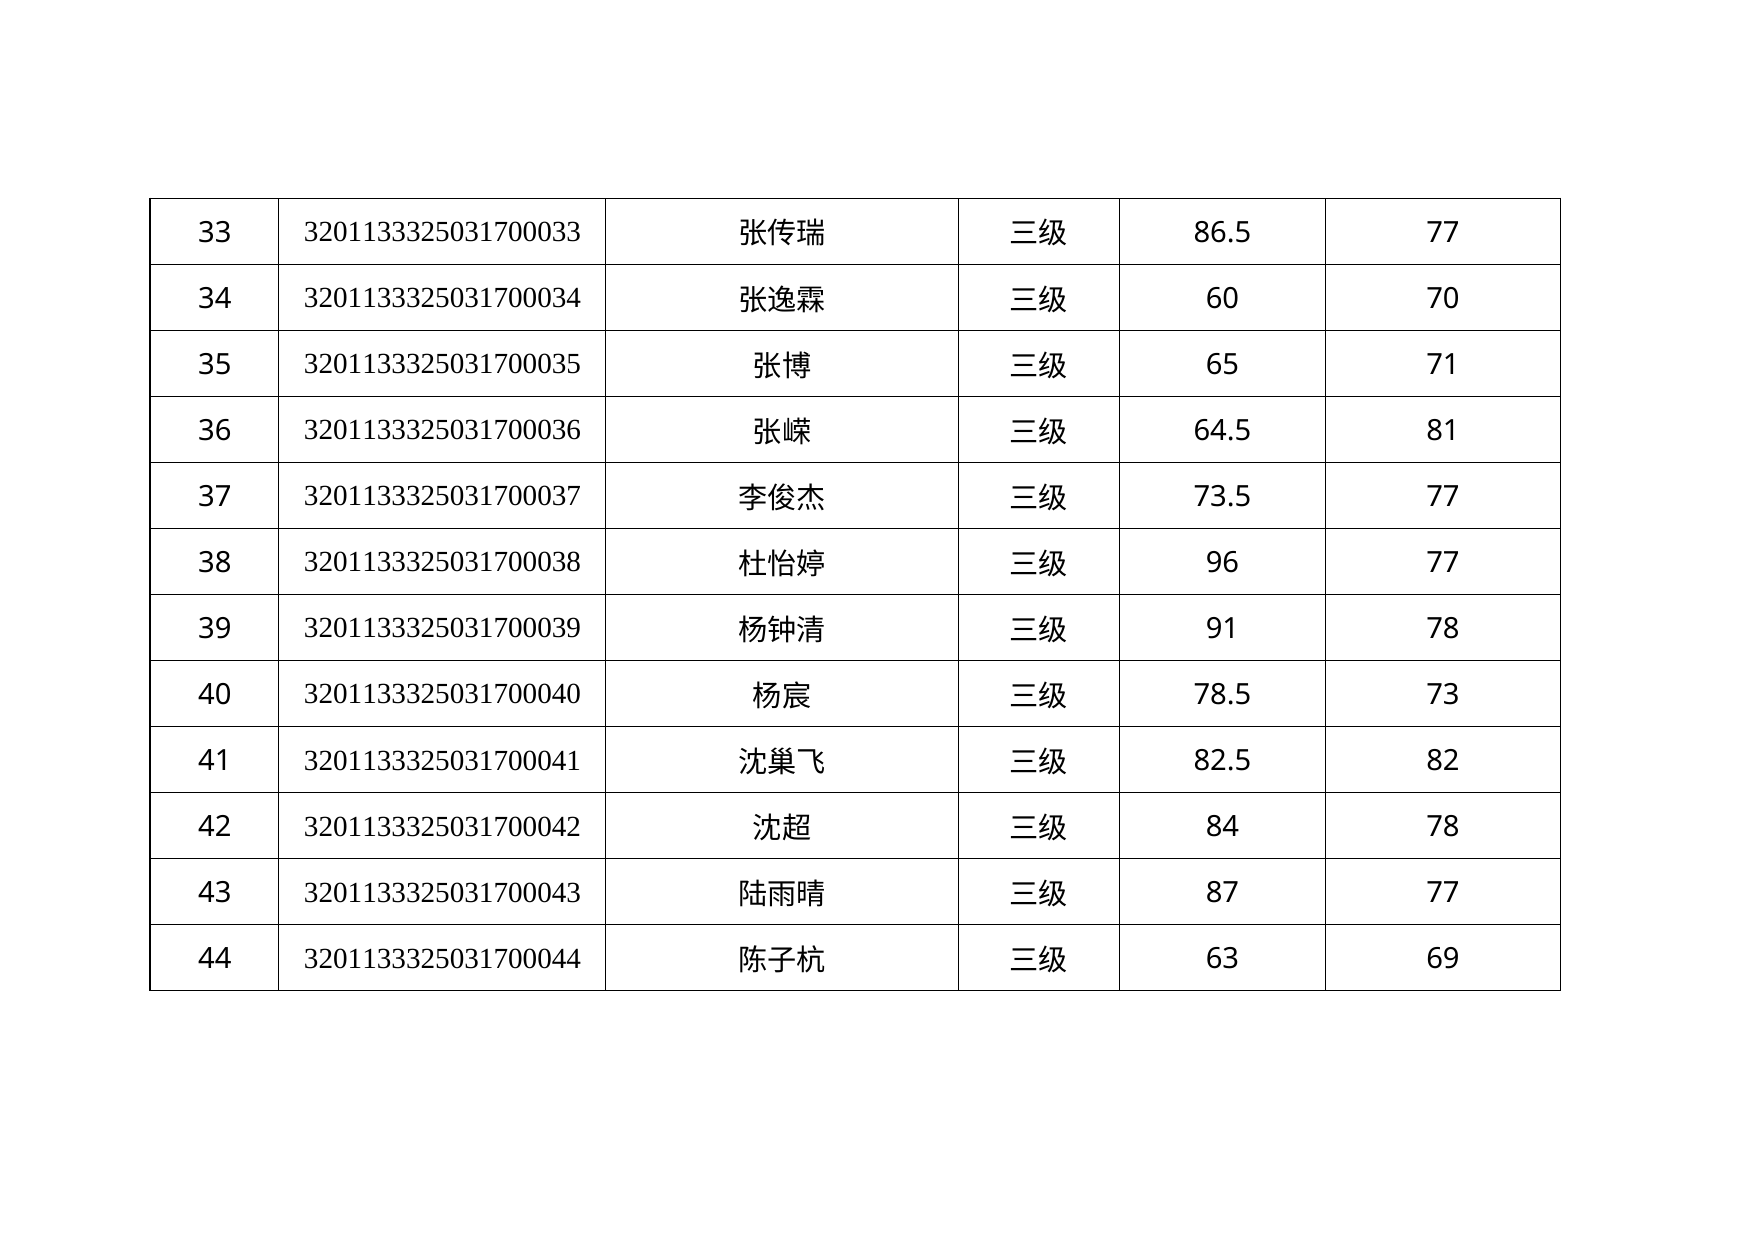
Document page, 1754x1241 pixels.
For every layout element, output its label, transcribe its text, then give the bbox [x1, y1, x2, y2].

table_cell 李俊杰 [606, 463, 958, 528]
table_cell 三级 [959, 265, 1119, 330]
table_cell 36 [151, 397, 278, 462]
table_cell 三级 [959, 793, 1119, 858]
table_cell 沈超 [606, 793, 958, 858]
table_cell 71 [1326, 331, 1560, 396]
table_cell 3201133325031700036 [279, 397, 605, 462]
table_cell 沈巢飞 [606, 727, 958, 792]
table_cell 63 [1120, 925, 1325, 990]
table_cell 70 [1326, 265, 1560, 330]
table_cell 82.5 [1120, 727, 1325, 792]
table_cell 3201133325031700042 [279, 793, 605, 858]
table_cell 87 [1120, 859, 1325, 924]
table_cell 78.5 [1120, 661, 1325, 726]
table_cell 60 [1120, 265, 1325, 330]
table_cell 39 [151, 595, 278, 660]
table_cell 3201133325031700041 [279, 727, 605, 792]
table_cell 3201133325031700040 [279, 661, 605, 726]
table_cell 张嵘 [606, 397, 958, 462]
table_cell 37 [151, 463, 278, 528]
table_cell 杨钟清 [606, 595, 958, 660]
table_cell 40 [151, 661, 278, 726]
table_cell 陈子杭 [606, 925, 958, 990]
table_cell 34 [151, 265, 278, 330]
table_cell 96 [1120, 529, 1325, 594]
table_cell 91 [1120, 595, 1325, 660]
table_cell 43 [151, 859, 278, 924]
table_cell 三级 [959, 661, 1119, 726]
table_cell 三级 [959, 727, 1119, 792]
table_cell 3201133325031700034 [279, 265, 605, 330]
table_cell 张博 [606, 331, 958, 396]
table_cell 3201133325031700033 [279, 199, 605, 264]
table_cell 42 [151, 793, 278, 858]
table_cell 77 [1326, 463, 1560, 528]
table_cell 65 [1120, 331, 1325, 396]
table_cell 三级 [959, 595, 1119, 660]
table_cell 3201133325031700043 [279, 859, 605, 924]
table_cell 3201133325031700035 [279, 331, 605, 396]
table_cell 张逸霖 [606, 265, 958, 330]
table_cell 73.5 [1120, 463, 1325, 528]
table_cell 35 [151, 331, 278, 396]
table_cell 三级 [959, 859, 1119, 924]
table_cell 张传瑞 [606, 199, 958, 264]
table_cell 三级 [959, 529, 1119, 594]
table_cell 77 [1326, 199, 1560, 264]
table_cell 73 [1326, 661, 1560, 726]
table_cell 33 [151, 199, 278, 264]
table_cell 三级 [959, 925, 1119, 990]
table_cell 86.5 [1120, 199, 1325, 264]
table_cell 杨宸 [606, 661, 958, 726]
table_cell 三级 [959, 397, 1119, 462]
table_cell 82 [1326, 727, 1560, 792]
table_cell 三级 [959, 331, 1119, 396]
table_cell 三级 [959, 463, 1119, 528]
table_cell 69 [1326, 925, 1560, 990]
table_cell 64.5 [1120, 397, 1325, 462]
table_cell 78 [1326, 595, 1560, 660]
table_cell 3201133325031700038 [279, 529, 605, 594]
table_cell 77 [1326, 529, 1560, 594]
table_cell 41 [151, 727, 278, 792]
table_cell 杜怡婷 [606, 529, 958, 594]
table_cell 78 [1326, 793, 1560, 858]
table_cell 三级 [959, 199, 1119, 264]
table_cell 3201133325031700039 [279, 595, 605, 660]
table_cell 3201133325031700037 [279, 463, 605, 528]
table_cell 81 [1326, 397, 1560, 462]
table_cell 陆雨晴 [606, 859, 958, 924]
table_cell 38 [151, 529, 278, 594]
table_cell 77 [1326, 859, 1560, 924]
table_cell 84 [1120, 793, 1325, 858]
table_cell 44 [151, 925, 278, 990]
table_cell 3201133325031700044 [279, 925, 605, 990]
